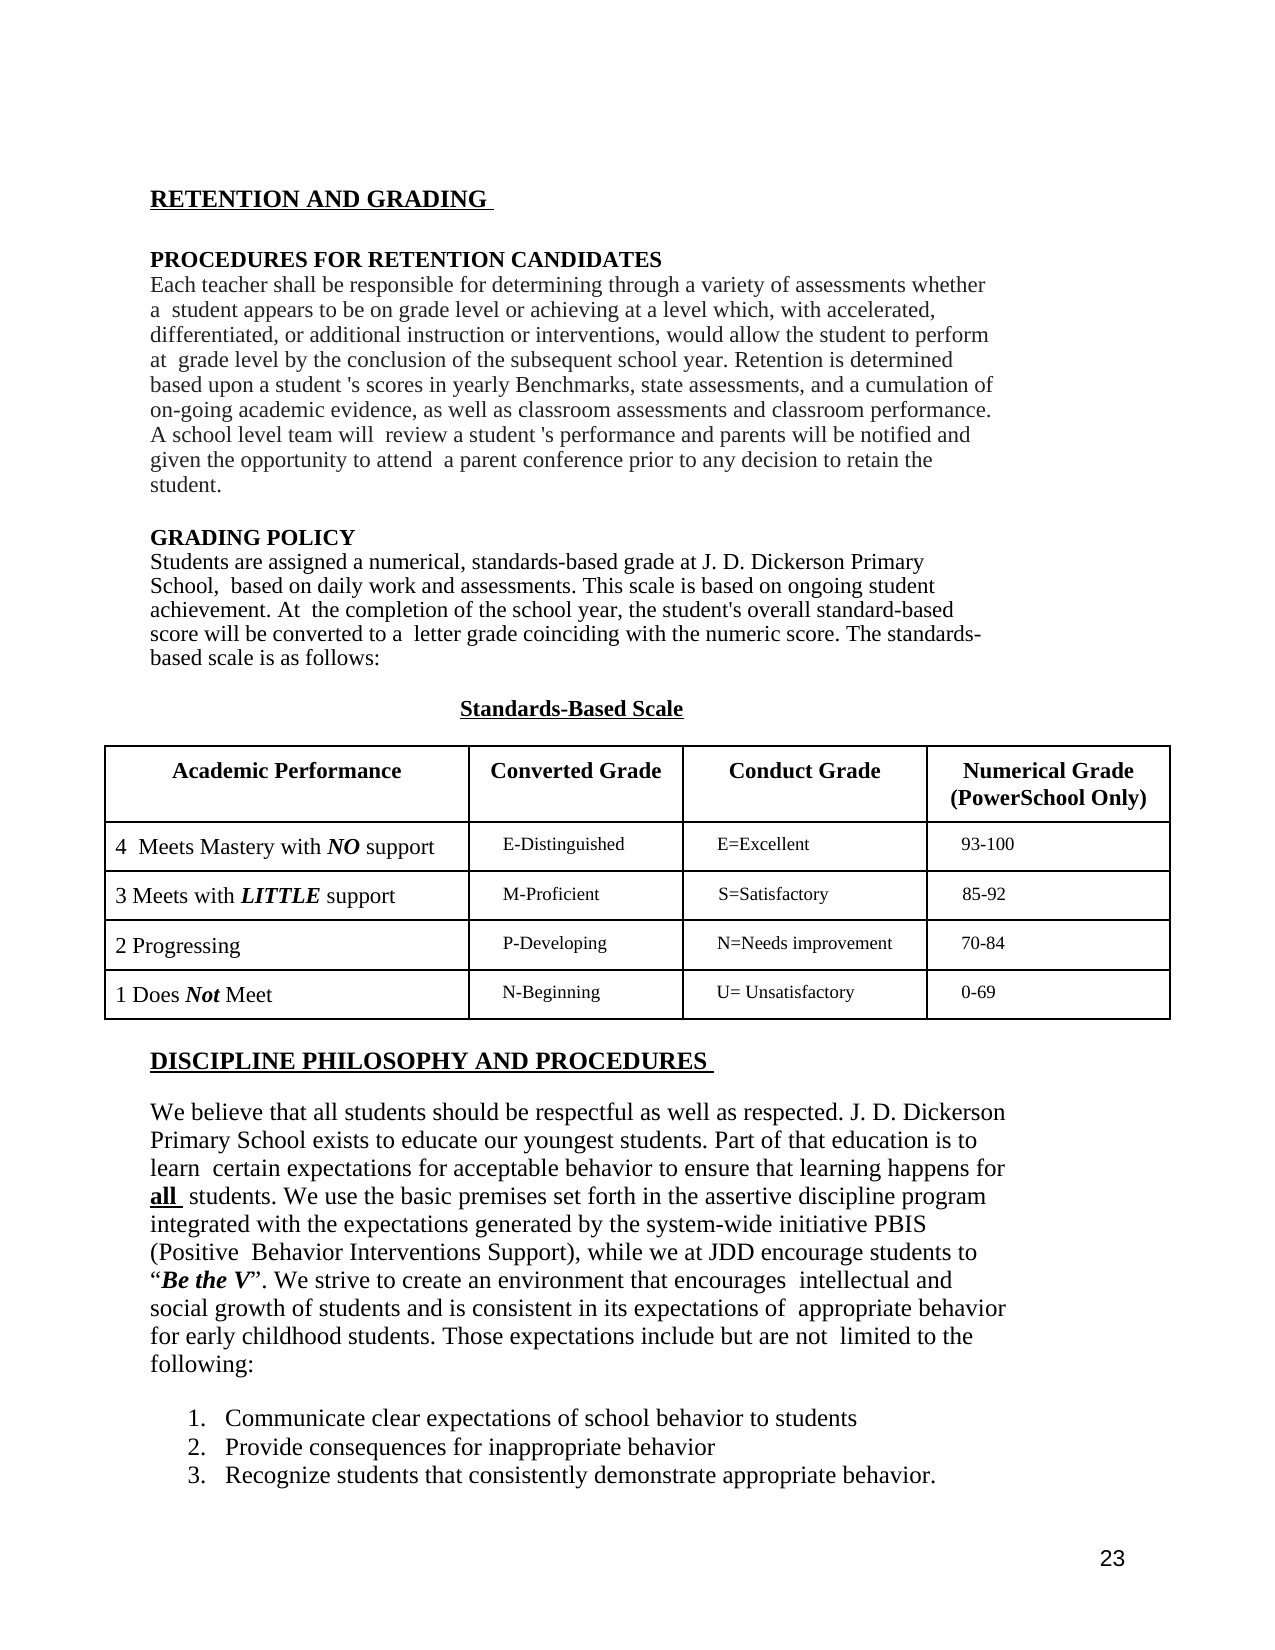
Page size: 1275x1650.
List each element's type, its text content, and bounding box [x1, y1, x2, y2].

text RETENTION AND GRADING [150, 184, 1125, 213]
text PROCEDURES FOR RETENTION CANDIDATES [150, 246, 1125, 272]
table_cell 1 Does Not Meet [106, 971, 468, 1018]
table_cell P-Developing [470, 921, 682, 968]
table_cell E-Distinguished [470, 823, 682, 870]
list Provide consequences for inappropriate behavior [187, 1432, 1125, 1461]
table_header Numerical Grade (PowerSchool Only) [928, 747, 1169, 821]
table_cell N=Needs improvement [684, 921, 926, 968]
table_cell 93-100 [928, 823, 1169, 870]
table_header Converted Grade [470, 747, 682, 821]
text Standards-Based Scale [150, 697, 993, 721]
text GRADING POLICY [150, 524, 1125, 551]
table_cell N-Beginning [470, 971, 682, 1018]
table_cell M-Proficient [470, 872, 682, 919]
table_cell 2 Progressing [106, 921, 468, 968]
table_cell 4 Meets Mastery with NO support [106, 823, 468, 870]
table_cell 0-69 [928, 971, 1169, 1018]
text Students are assigned a numerical, standards-based grade at J. D. Dickerson Primary School, based on daily work and assessments. This scale is based on ongoing student achievement. At the completion of the school year, the student's overall standard-based score will be converted to a letter grade coinciding with the numeric score. The standards-based scale is as follows: [150, 551, 993, 671]
text Each teacher shall be responsible for determining through a variety of assessments whether a student appears to be on grade level or achieving at a level which, with accelerated, differentiated, or additional instruction or interventions, would allow the student to perform at grade level by the conclusion of the subsequent school year. Retention is determined based upon a student 's scores in yearly Benchmarks, state assessments, and a cumulation of on-going academic evidence, as well as classroom assessments and classroom performance. A school level team will review a student 's performance and parents will be notified and given the opportunity to attend a parent conference prior to any decision to retain the student. [150, 272, 999, 498]
table_cell 3 Meets with LITTLE support [106, 872, 468, 919]
table_header Conduct Grade [684, 747, 926, 821]
list Recognize students that consistently demonstrate appropriate behavior. [187, 1461, 1125, 1489]
table_cell 70-84 [928, 921, 1169, 968]
table_cell S=Satisfactory [684, 872, 926, 919]
table_cell U= Unsatisfactory [684, 971, 926, 1018]
list Communicate clear expectations of school behavior to students [187, 1403, 1125, 1432]
text DISCIPLINE PHILOSOPHY AND PROCEDURES [150, 1046, 1125, 1075]
table_cell E=Excellent [684, 823, 926, 870]
table_cell 85-92 [928, 872, 1169, 919]
table_header Academic Performance [106, 747, 468, 821]
text We believe that all students should be respectful as well as respected. J. D. Dickerson Primary School exists to educate our youngest students. Part of that education is to learn certain expectations for acceptable behavior to ensure that learning happens for all students. We use the basic premises set forth in the assertive discipline program integrated with the expectations generated by the system-wide initiative PBIS (Positive Behavior Interventions Support), while we at JDD encourage students to “Be the V”. We strive to create an environment that encourages intellectual and social growth of students and is consistent in its expectations of appropriate behavior for early childhood students. Those expectations include but are not limited to the following: [150, 1098, 1013, 1378]
